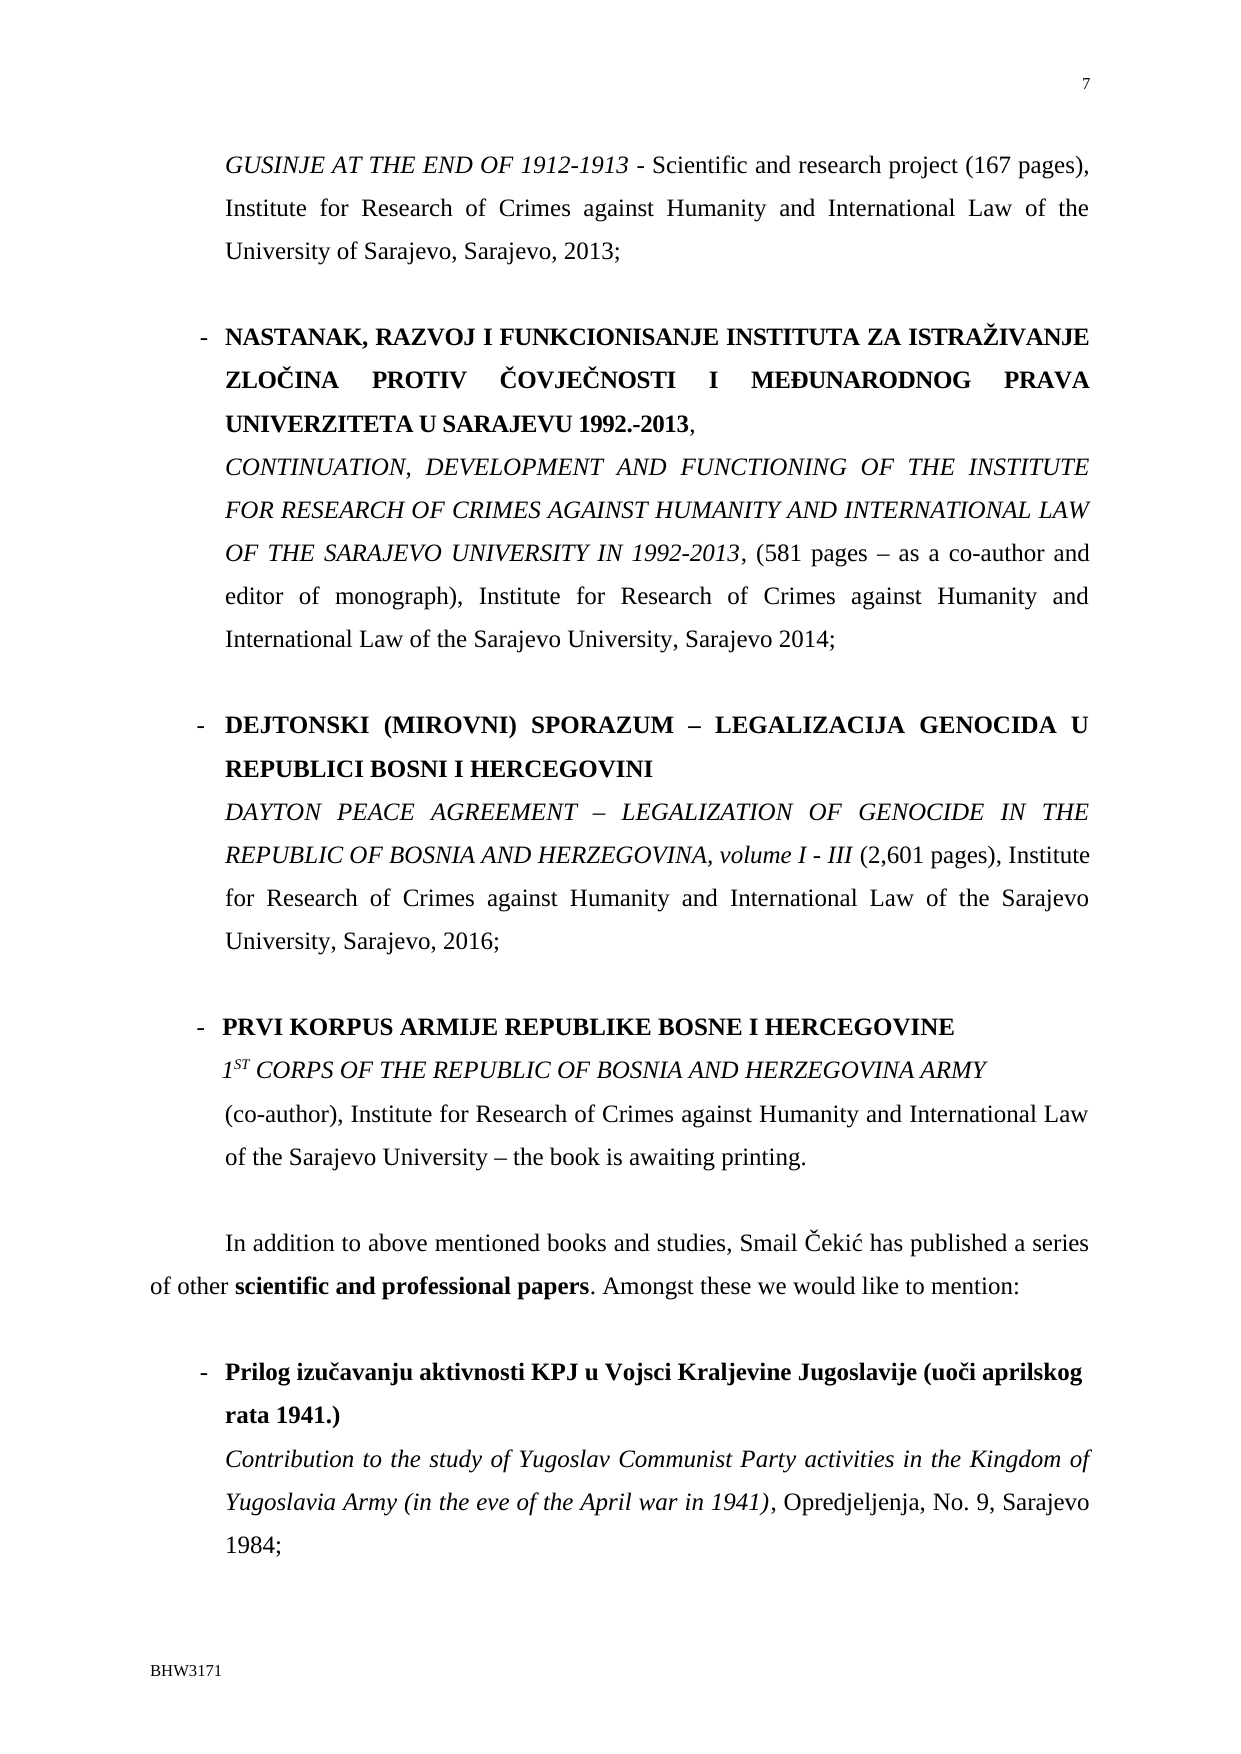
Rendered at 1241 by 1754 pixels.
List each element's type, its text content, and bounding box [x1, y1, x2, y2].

text In addition to above mentioned books and studies, Smail Čekić has published a series of other scientific and professional papers. Amongst these we would like to mention: [150, 1228, 1090, 1300]
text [225, 150, 1090, 265]
text DAYTON PEACE AGREEMENT – LEGALIZATION OF GENOCIDE IN THE REPUBLIC OF BOSNIA AND HERZEGOVINA, volume I - III (2,601 pages), Institute for Research of Crimes against Humanity and International Law of the Sarajevo University, Sarajevo, 2016; [225, 797, 1090, 955]
list NASTANAK, RAZVOJ I FUNKCIONISANJE INSTITUTA ZA ISTRAŽIVANJE ZLOČINA PROTIV ČOVJEČNOSTI I MEĐUNARODNOG PRAVA UNIVERZITETA U SARAJEVU 1992.-2013, [199, 322, 1090, 437]
list Prilog izučavanju aktivnosti KPJ u Vojsci Kraljevine Jugoslavije (uoči aprilskog rata 1941.) [199, 1357, 1090, 1429]
list PRVI KORPUS ARMIJE REPUBLIKE BOSNE I HERCEGOVINE [196, 1012, 1090, 1041]
text (co-author), Institute for Research of Crimes against Humanity and International Law of the – the book is awaiting printing. [196, 1099, 1090, 1171]
text 1ST CORPS OF THE ARMY [196, 1056, 1090, 1084]
list DEJTONSKI (MIROVNI) SPORAZUM – LEGALIZACIJA GENOCIDA U REPUBLICI BOSNI I HERCEGOVINI [196, 711, 1090, 782]
text CONTINUATION, DEVELOPMENT AND FUNCTIONING OF THE INSTITUTE FOR RESEARCH OF CRIMES AGAINST HUMANITY AND INTERNATIONAL LAW OF THE SARAJEVO UNIVERSITY IN 1992-2013, (581 pages – as a co-author and editor of monograph), Institute for Research of Crimes against Humanity and International Law of the Sarajevo University, Sarajevo 2014; [225, 452, 1090, 653]
text Contribution to the study of Yugoslav Communist Party activities in the Kingdom of Yugoslavia Army (in the eve of the April war in 1941), Opredjeljenja, No. 9, Sarajevo 1984; [225, 1444, 1090, 1559]
